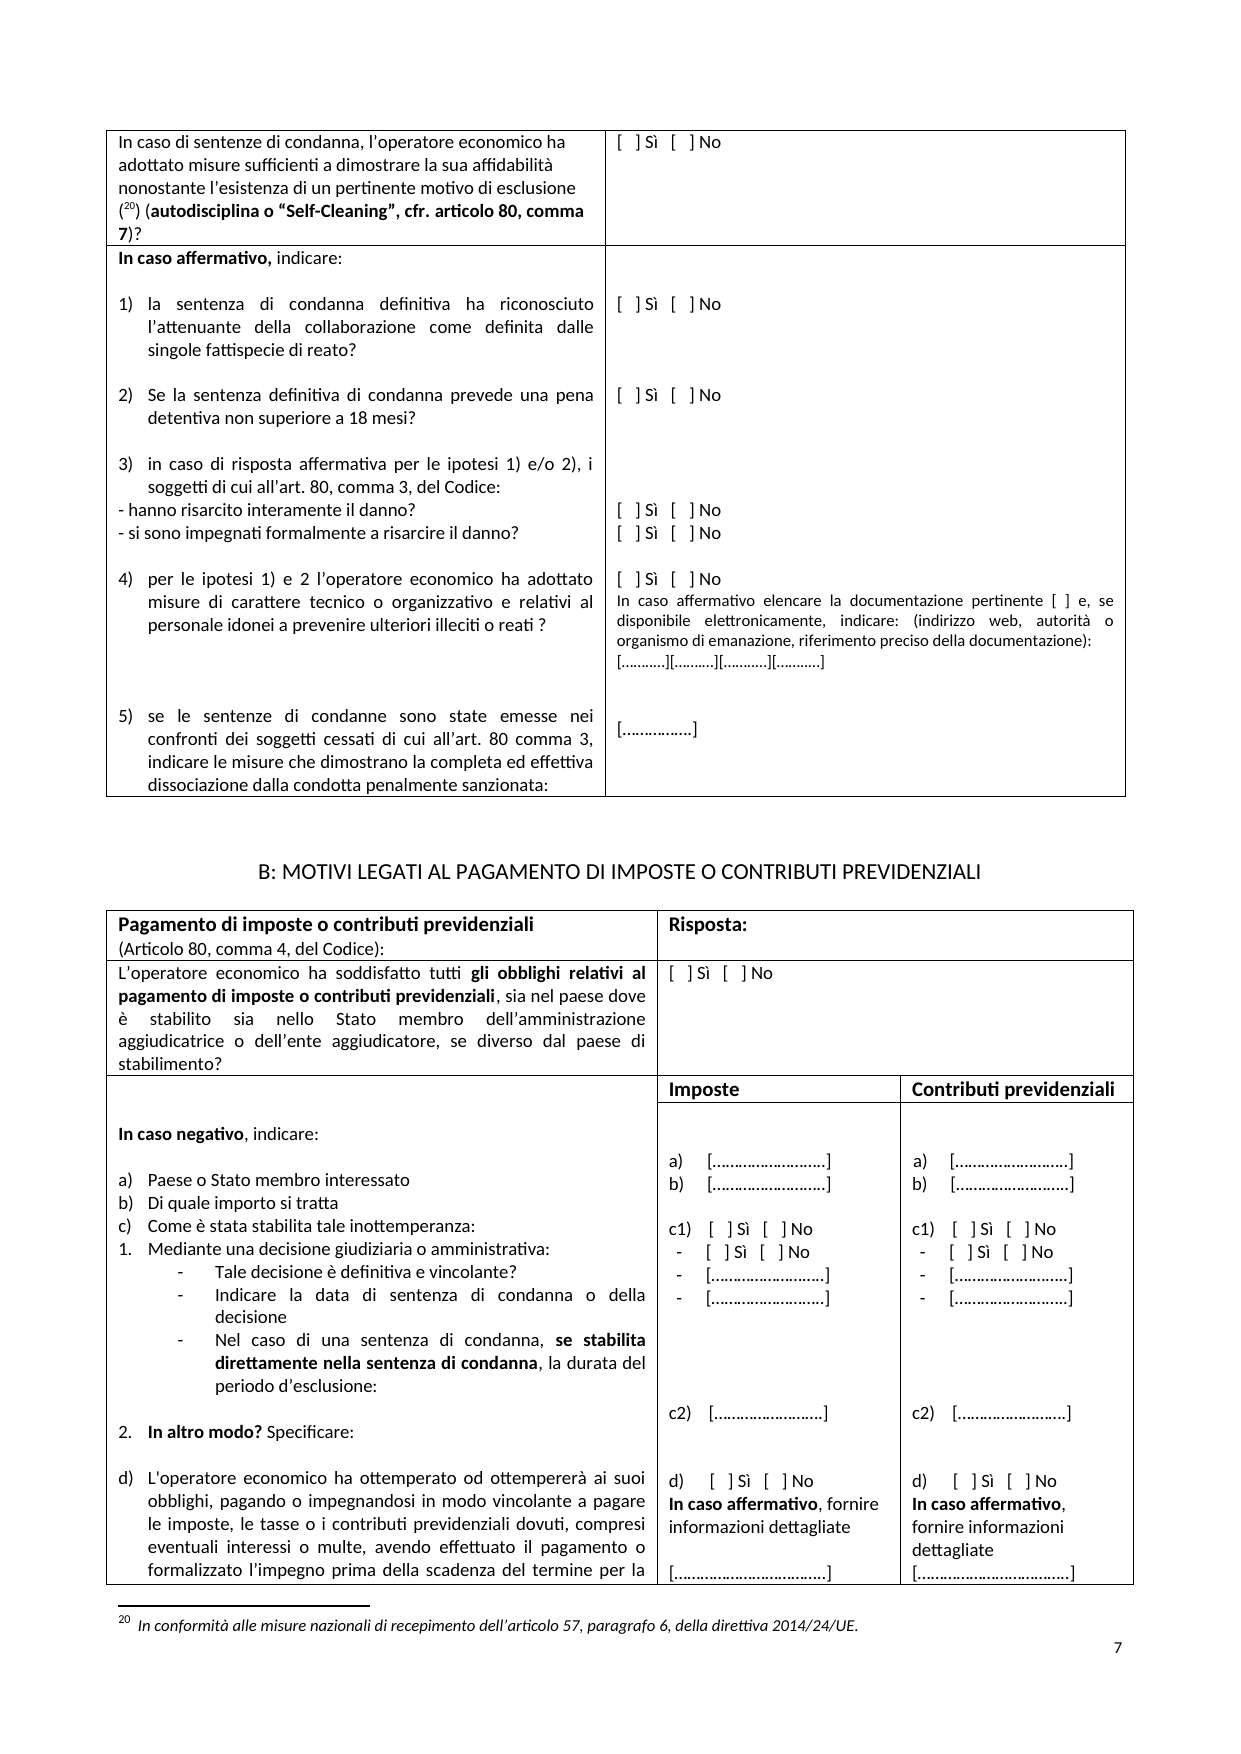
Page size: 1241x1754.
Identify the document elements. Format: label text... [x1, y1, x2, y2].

table_cell [ ] Sì [ ] No [658, 961, 1133, 1075]
table_cell In caso affermativo, indicare: la sentenza di condanna definitiva ha riconosciuto l’attenuante della collaborazione come definita dalle singole fattispecie di reato? Se la sentenza definitiva di condanna prevede una pena detentiva non superiore a 18 mesi? in caso di risposta affermativa per le ipotesi 1) e/o 2), i soggetti di cui all’art. 80, comma 3, del Codice: - hanno risarcito interamente il danno? - si sono impegnati formalmente a risarcire il danno? per le ipotesi 1) e 2 l’operatore economico ha adottato misure di carattere tecnico o organizzativo e relativi al personale idonei a prevenire ulteriori illeciti o reati ? se le sentenze di condanne sono state emesse nei confronti dei soggetti cessati di cui all’art. 80 comma 3, indicare le misure che dimostrano la completa ed effettiva dissociazione dalla condotta penalmente sanzionata: [107, 246, 605, 796]
table_cell L’operatore economico ha soddisfatto tutti gli obblighi relativi al pagamento di imposte o contributi previdenziali, sia nel paese dove è stabilito sia nello Stato membro dell’amministrazione aggiudicatrice o dell’ente aggiudicatore, se diverso dal paese di stabilimento? [107, 961, 657, 1075]
table_cell In caso di sentenze di condanna, l’operatore economico ha adottato misure sufficienti a dimostrare la sua affidabilità nonostante l’esistenza di un pertinente motivo di esclusione () (autodisciplina o “Self-Cleaning”, cfr. articolo 80, comma 7)? [107, 131, 605, 245]
table_cell Contributi previdenziali [901, 1076, 1133, 1102]
table_cell [ ] Sì [ ] No [ ] Sì [ ] No [ ] Sì [ ] No [ ] Sì [ ] No [ ] Sì [ ] No In caso affermativo elencare la documentazione pertinente [ ] e, se disponibile elettronicamente, indicare: (indirizzo web, autorità o organismo di emanazione, riferimento preciso della documentazione): [……..…][…….…][……..…][……..…] […………….] [606, 246, 1125, 796]
table_cell In caso negativo, indicare: Paese o Stato membro interessato Di quale importo si tratta Come è stata stabilita tale inottemperanza: Mediante una decisione giudiziaria o amministrativa: Tale decisione è definitiva e vincolante? Indicare la data di sentenza di condanna o della decisione Nel caso di una sentenza di condanna, se stabilita direttamente nella sentenza di condanna, la durata del periodo d’esclusione: In altro modo? Specificare: L'operatore economico ha ottemperato od ottempererà ai suoi obblighi, pagando o impegnandosi in modo vincolante a pagare le imposte, le tasse o i contributi previdenziali dovuti, compresi eventuali interessi o multe, avendo effettuato il pagamento o formalizzato l’impegno prima della scadenza del termine per la presentazione della domanda (articolo 80 comma 4, ultimo periodo, del Codice)? [107, 1076, 657, 1584]
table_header Risposta: [658, 911, 1133, 960]
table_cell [658, 1103, 900, 1584]
table_cell [ ] Sì [ ] No [606, 131, 1125, 245]
table_header Pagamento di imposte o contributi previdenziali (Articolo 80, comma 4, del Codice): [107, 911, 657, 960]
table_cell Imposte [658, 1076, 900, 1102]
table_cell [901, 1103, 1133, 1584]
text B: MOTIVI LEGATI AL PAGAMENTO DI IMPOSTE O CONTRIBUTI PREVIDENZIALI [118, 857, 1122, 885]
